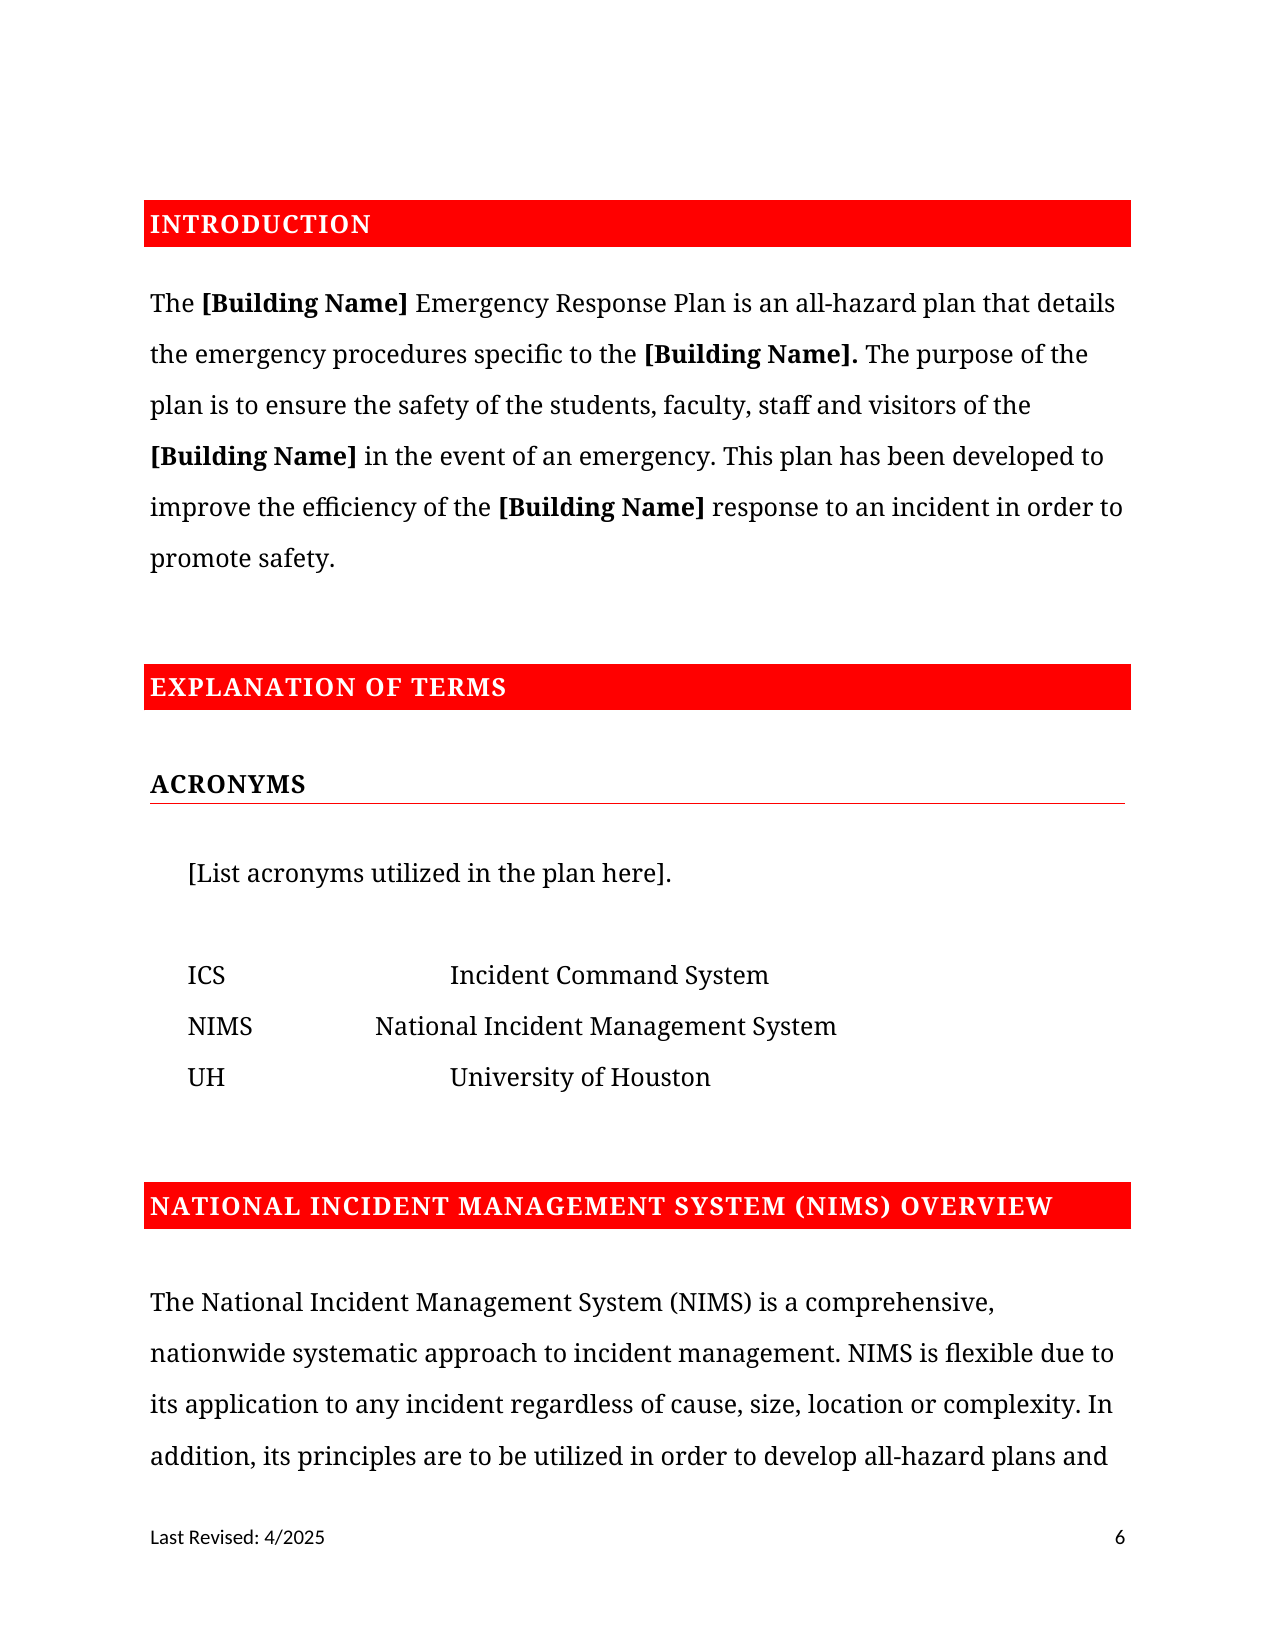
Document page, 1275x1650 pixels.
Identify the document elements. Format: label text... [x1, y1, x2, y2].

text The [Building Name] Emergency Response Plan is an all-hazard plan that details the emergency procedures specific to the [Building Name]. The purpose of the plan is to ensure the safety of the students, faculty, staff and visitors of the [Building Name] in the event of an emergency. This plan has been developed to improve the efficiency of the [Building Name] response to an incident in order to promote safety. [150, 286, 1125, 575]
subtitle NATIONAL INCIDENT MANAGEMENT SYSTEM (NIMS) OVERVIEW [150, 1189, 1125, 1223]
text ICS Incident Command System [150, 957, 1125, 991]
text NIMS National Incident Management System [150, 1008, 1125, 1042]
subtitle ACRONYMS [150, 767, 1125, 803]
text UH University of Houston [150, 1059, 1125, 1093]
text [150, 1285, 1125, 1472]
text [List acronyms utilized in the plan here]. [150, 855, 1125, 889]
subtitle INTRODUCTION [150, 206, 1125, 240]
subtitle EXPLANATION OF TERMS [150, 670, 1125, 704]
